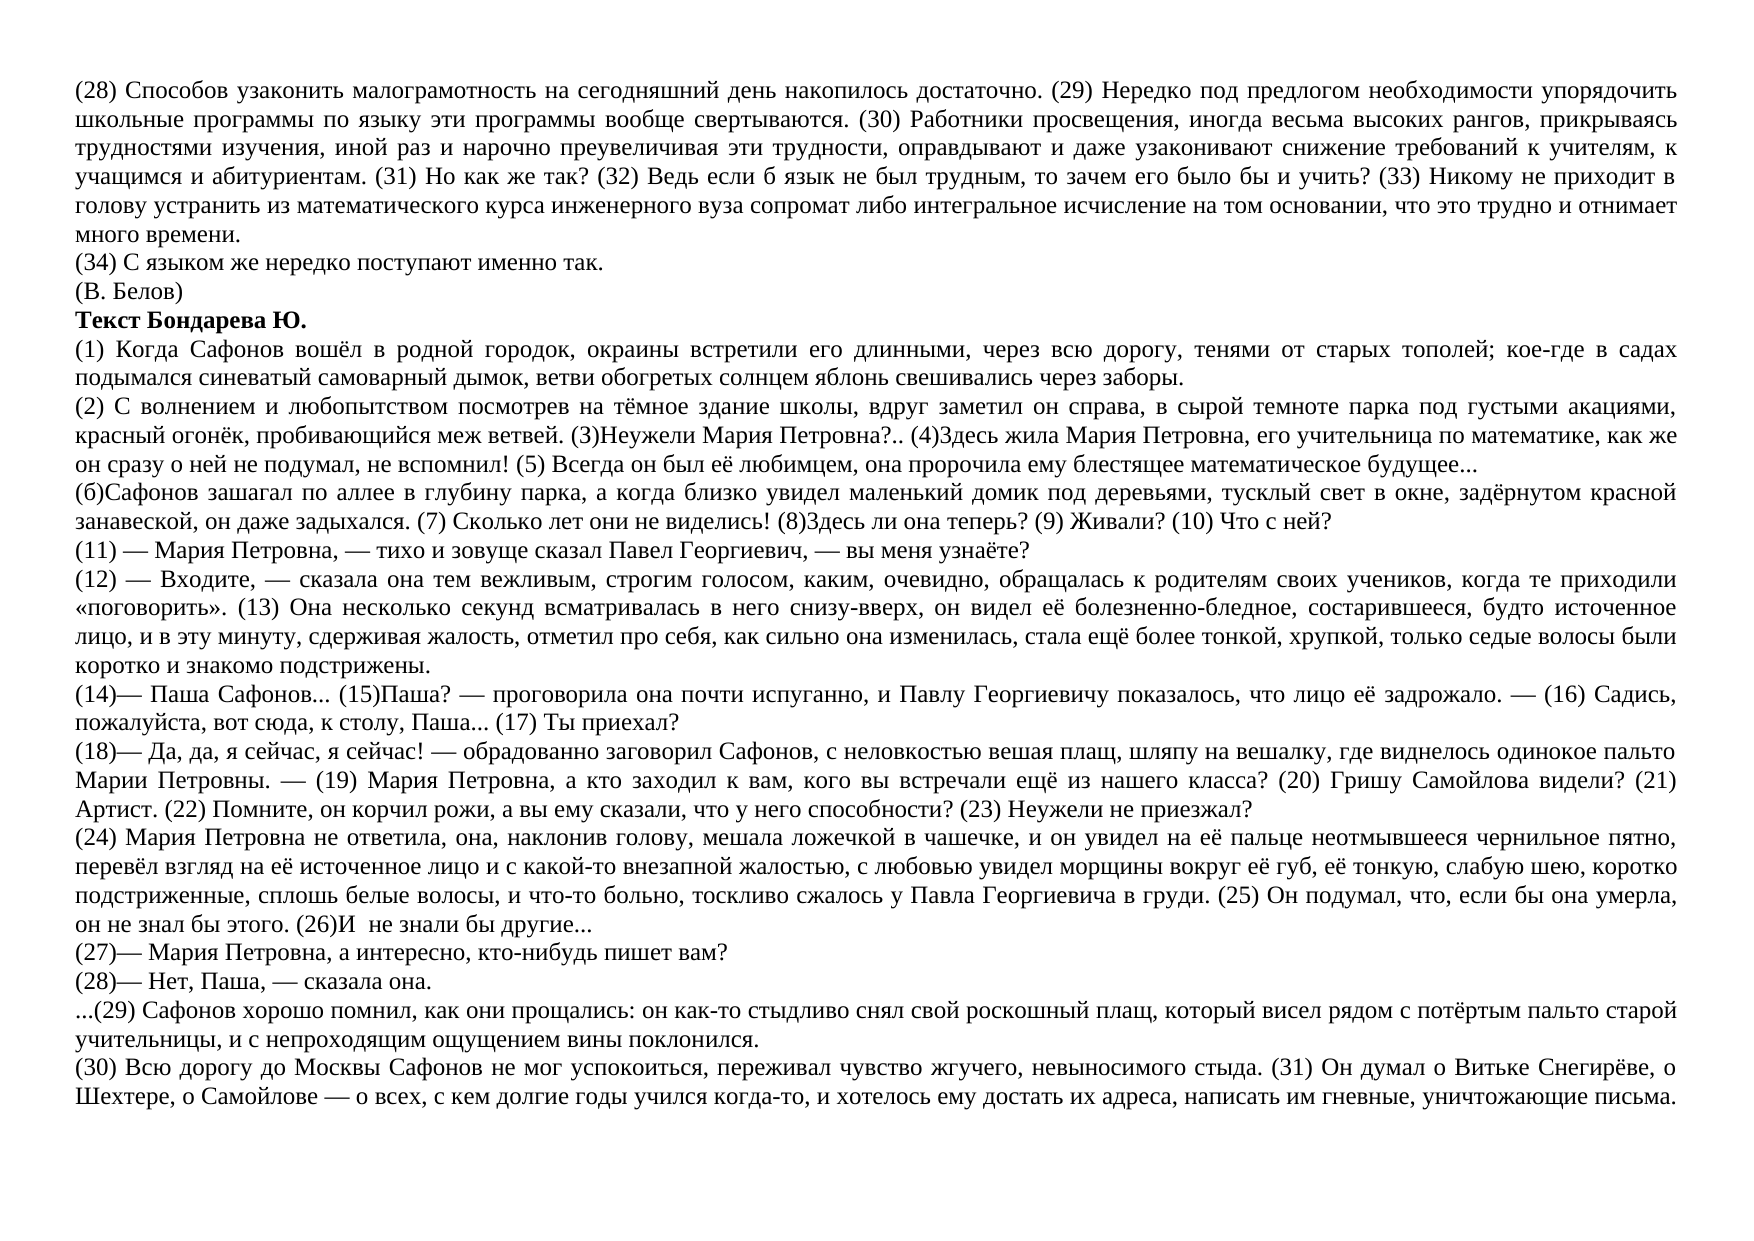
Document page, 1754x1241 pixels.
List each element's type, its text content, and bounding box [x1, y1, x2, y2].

text ...(29) Сафонов хорошо помнил, как они прощались: он как-то стыдливо снял свой роскошный плащ, который висел рядом с потёртым пальто старой учительницы, и с непроходящим ощущением вины поклонился. [75, 995, 1679, 1052]
text Текст Бондарева Ю. [75, 305, 1679, 334]
text (28) Способов узаконить малограмотность на сегодняшний день накопилось достаточно. (29) Нередко под предлогом необходимости упорядочить школьные программы по языку эти программы вообще свертываются. (30) Работники просвещения, иногда весьма высоких рангов, прикрываясь трудностями изучения, иной раз и нарочно преувеличивая эти трудности, оправдывают и даже узаконивают снижение требований к учителям, к учащимся и абитуриентам. (31) Но как же так? (32) Ведь если б язык не был трудным, то зачем его было бы и учить? (33) Никому не приходит в голову устранить из математического курса инженерного вуза сопромат либо интегральное исчисление на том основании, что это трудно и отнимает много времени. [75, 75, 1679, 247]
text (28)— Нет, Паша, — сказала она. [75, 966, 1679, 995]
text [75, 1052, 1679, 1110]
text (18)— Да, да, я сейчас, я сейчас! — обрадованно заговорил Сафонов, с неловкостью вешая плащ, шляпу на вешалку, где виднелось одинокое пальто Марии Петровны. — (19) Мария Петровна, а кто заходил к вам, кого вы встречали ещё из нашего класса? (20) Гришу Самойлова видели? (21) Артист. (22) Помните, он корчил рожи, а вы ему сказали, что у него способности? (23) Неужели не приезжал? [75, 736, 1679, 822]
text (34) С языком же нередко поступают именно так. [75, 247, 1679, 276]
text (б)Сафонов зашагал по аллее в глубину парка, а когда близко увидел маленький домик под деревьями, тусклый свет в окне, задёрнутом красной занавеской, он даже задыхался. (7) Сколько лет они не виделись! (8)3десь ли она теперь? (9) Живали? (10) Что с ней? [75, 477, 1679, 535]
text (27)— Мария Петровна, а интересно, кто-нибудь пишет вам? [75, 937, 1679, 966]
text (12) — Входите, — сказала она тем вежливым, строгим голосом, каким, очевидно, обращалась к родителям своих учеников, когда те приходили «поговорить». (13) Она несколько секунд всматривалась в него снизу-вверх, он видел её болезненно-бледное, состарившееся, будто источенное лицо, и в эту минуту, сдерживая жалость, отметил про себя, как сильно она изменилась, стала ещё более тонкой, хрупкой, только седые волосы были коротко и знакомо подстрижены. [75, 564, 1679, 679]
text (24) Мария Петровна не ответила, она, наклонив голову, мешала ложечкой в чашечке, и он увидел на её пальце неотмывшееся чернильное пятно, перевёл взгляд на её источенное лицо и с какой-то внезапной жалостью, с любовью увидел морщины вокруг её губ, её тонкую, слабую шею, коротко подстриженные, сплошь белые волосы, и что-то больно, тоскливо сжалось у Павла Георгиевича в груди. (25) Он подумал, что, если бы она умерла, он не знал бы этого. (26)И не знали бы другие... [75, 822, 1679, 937]
text (11) — Мария Петровна, — тихо и зовуще сказал Павел Георгиевич, — вы меня узнаёте? [75, 535, 1679, 564]
text (1) Когда Сафонов вошёл в родной городок, окраины встретили его длинными, через всю дорогу, тенями от старых тополей; кое-где в садах подымался синеватый самоварный дымок, ветви обогретых солнцем яблонь свешивались через заборы. [75, 334, 1679, 391]
text (2) С волнением и любопытством посмотрев на тёмное здание школы, вдруг заметил он справа, в сырой темноте парка под густыми акациями, красный огонёк, пробивающийся меж ветвей. (З)Неужели Мария Петровна?.. (4)3десь жила Мария Петровна, его учительница по математике, как же он сразу о ней не подумал, не вспомнил! (5) Всегда он был её любимцем, она пророчила ему блестящее математическое будущее... [75, 391, 1679, 477]
text (14)— Паша Сафонов... (15)Паша? — проговорила она почти испуганно, и Павлу Георгиевичу показалось, что лицо её задрожало. — (16) Садись, пожалуйста, вот сюда, к столу, Паша... (17) Ты приехал? [75, 679, 1679, 736]
text (В. Белов) [75, 276, 1679, 305]
